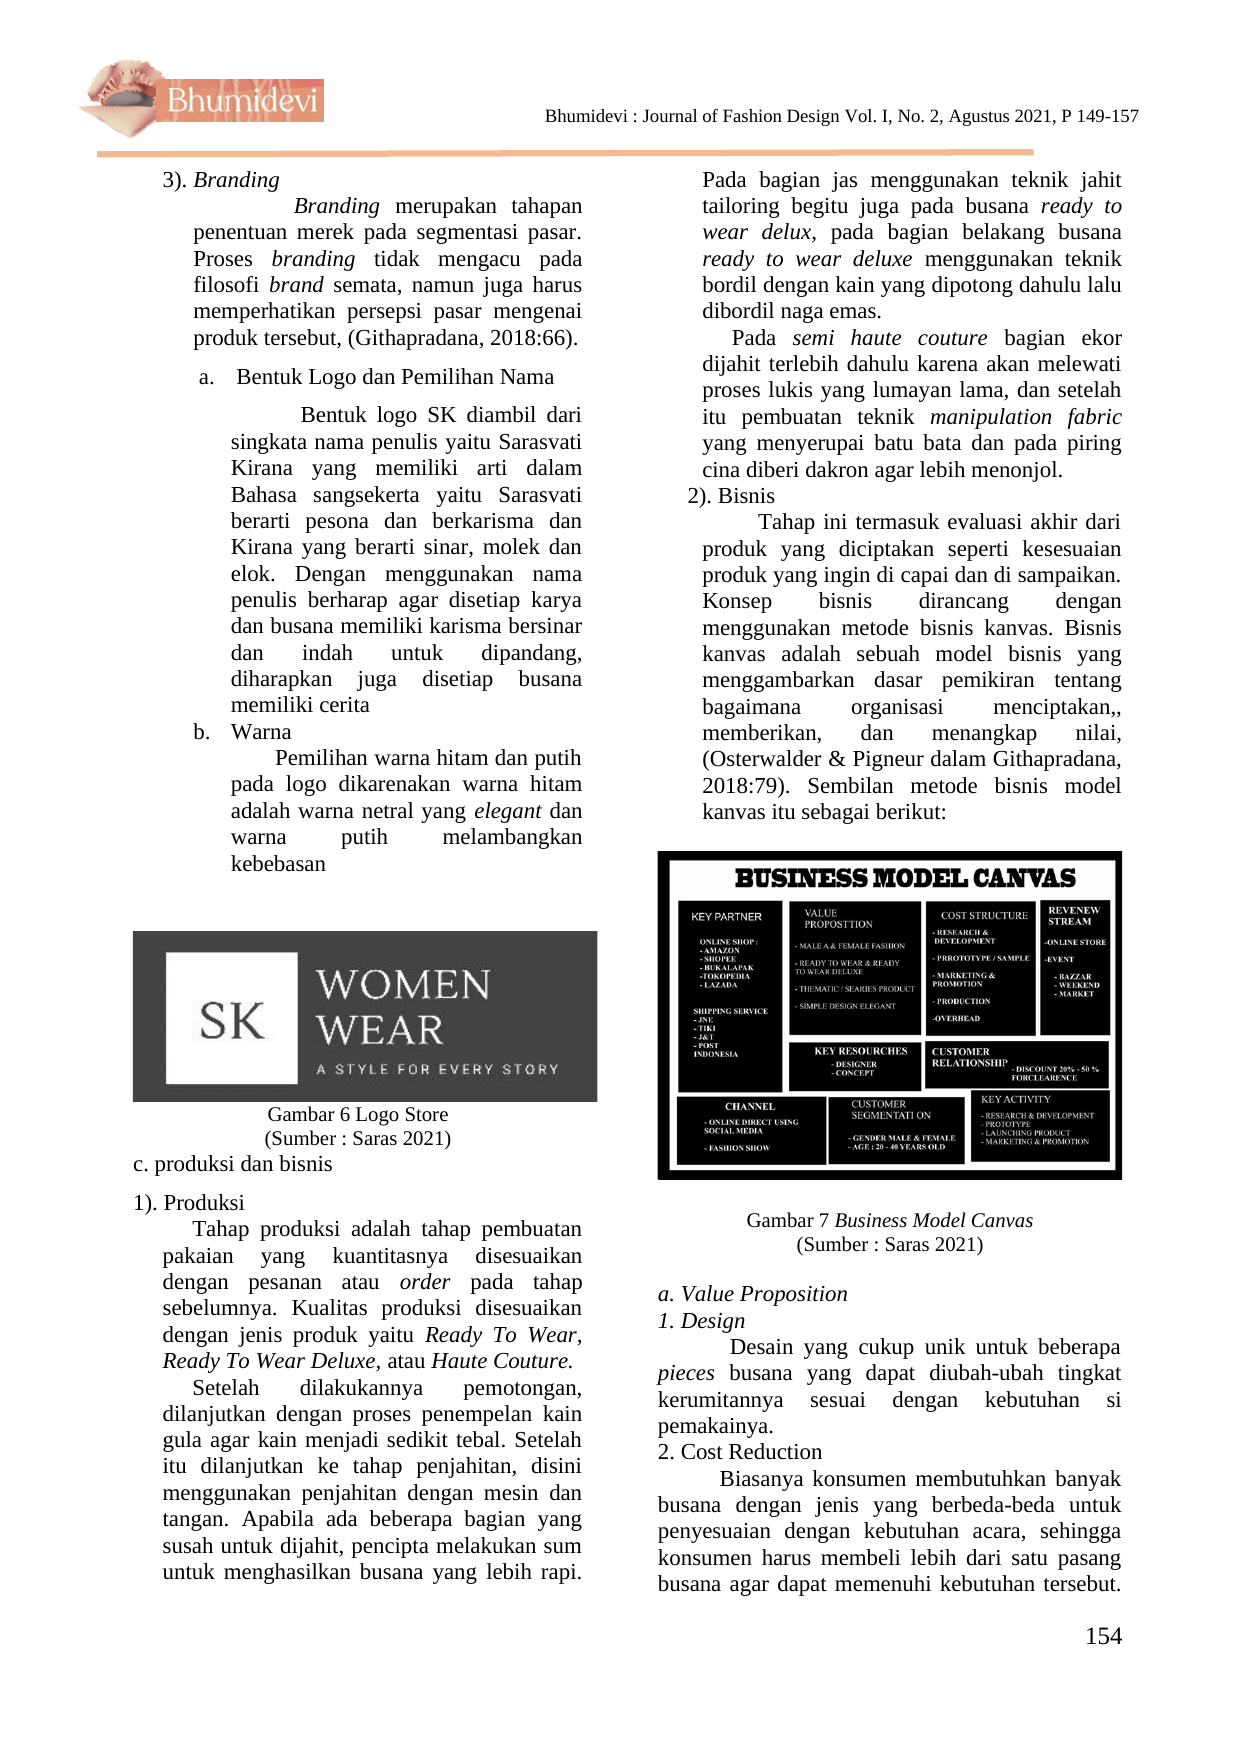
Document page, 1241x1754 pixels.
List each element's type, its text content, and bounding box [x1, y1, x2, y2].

text 2. Cost Reduction [658, 1438, 1122, 1465]
text c. produksi dan bisnis [133, 1150, 583, 1177]
text Tahap produksi adalah tahap pembuatan pakaian yang kuantitasnya disesuaikan dengan pesanan atau order pada tahap sebelumnya. Kualitas produksi disesuaikan dengan jenis produk yaitu Ready To Wear, Ready To Wear Deluxe, atau Haute Couture. [162, 1215, 583, 1373]
text 2). Bisnis [687, 482, 1122, 508]
list Warna [193, 718, 583, 744]
text a. Value Proposition [658, 1280, 1122, 1307]
text Tahap ini termasuk evaluasi akhir dari produk yang diciptakan seperti kesesuaian produk yang ingin di capai dan di sampaikan. Konsep bisnis dirancang dengan menggunakan metode bisnis kanvas. Bisnis kanvas adalah sebuah model bisnis yang menggambarkan dasar pemikiran tentang bagaimana organisasi menciptakan,, memberikan, dan menangkap nilai, (Osterwalder & Pigneur dalam Githapradana, 2018:79). Sembilan metode bisnis model kanvas itu sebagai berikut: [702, 508, 1122, 824]
list Bentuk Logo dan Pemilihan Nama [199, 363, 583, 389]
list Branding merupakan tahapan penentuan merek pada segmentasi pasar. Proses branding tidak mengacu pada filosofi brand semata, namun juga harus memperhatikan persepsi pasar mengenai produk tersebut, (Githapradana, 2018:66). [193, 192, 583, 350]
text Gambar 6 Logo Store [133, 1102, 583, 1126]
text Setelah dilakukannya pemotongan, dilanjutkan dengan proses penempelan kain gula agar kain menjadi sedikit tebal. Setelah itu dilanjutkan ke tahap penjahitan, disini menggunakan penjahitan dengan mesin dan tangan. Apabila ada beberapa bagian yang susah untuk dijahit, pencipta melakukan sum untuk menghasilkan busana yang lebih rapi. Pada bagian jas menggunakan teknik jahit tailoring begitu juga pada busana ready to wear delux, pada bagian belakang busana ready to wear deluxe menggunakan teknik bordil dengan kain yang dipotong dahulu lalu dibordil naga emas. [162, 1373, 583, 1584]
text (Sumber : Saras 2021) [658, 1232, 1122, 1256]
text (Sumber : Saras 2021) [133, 1126, 583, 1150]
list 3). Branding [162, 166, 583, 192]
list Bentuk logo SK diambil dari singkata nama penulis yaitu Sarasvati Kirana yang memiliki arti dalam Bahasa sangsekerta yaitu Sarasvati berarti pesona dan berkarisma dan Kirana yang berarti sinar, molek dan elok. Dengan menggunakan nama penulis berharap agar disetiap karya dan busana memiliki karisma bersinar dan indah untuk dipandang, diharapkan juga disetiap busana memiliki cerita [231, 402, 583, 718]
text Desain yang cukup unik untuk beberapa pieces busana yang dapat diubah-ubah tingkat kerumitannya sesuai dengan kebutuhan si pemakainya. [658, 1333, 1122, 1438]
list Pemilihan warna hitam dan putih pada logo dikarenakan warna hitam adalah warna netral yang elegant dan warna putih melambangkan kebebasan [231, 744, 583, 876]
picture [657, 851, 1123, 1180]
picture [132, 931, 598, 1102]
text Setelah dilakukannya pemotongan, dilanjutkan dengan proses penempelan kain gula agar kain menjadi sedikit tebal. Setelah itu dilanjutkan ke tahap penjahitan, disini menggunakan penjahitan dengan mesin dan tangan. Apabila ada beberapa bagian yang susah untuk dijahit, pencipta melakukan sum untuk menghasilkan busana yang lebih rapi. Pada bagian jas menggunakan teknik jahit tailoring begitu juga pada busana ready to wear delux, pada bagian belakang busana ready to wear deluxe menggunakan teknik bordil dengan kain yang dipotong dahulu lalu dibordil naga emas. [702, 166, 1122, 324]
text 1. Design [658, 1307, 1122, 1333]
picture [65, 53, 330, 141]
text Gambar 7 Business Model Canvas [658, 1208, 1122, 1232]
text 1). Produksi [133, 1189, 583, 1215]
text Pada semi haute couture bagian ekor dijahit terlebih dahulu karena akan melewati proses lukis yang lumayan lama, dan setelah itu pembuatan teknik manipulation fabric yang menyerupai batu bata dan pada piring cina diberi dakron agar lebih menonjol. [702, 324, 1122, 482]
